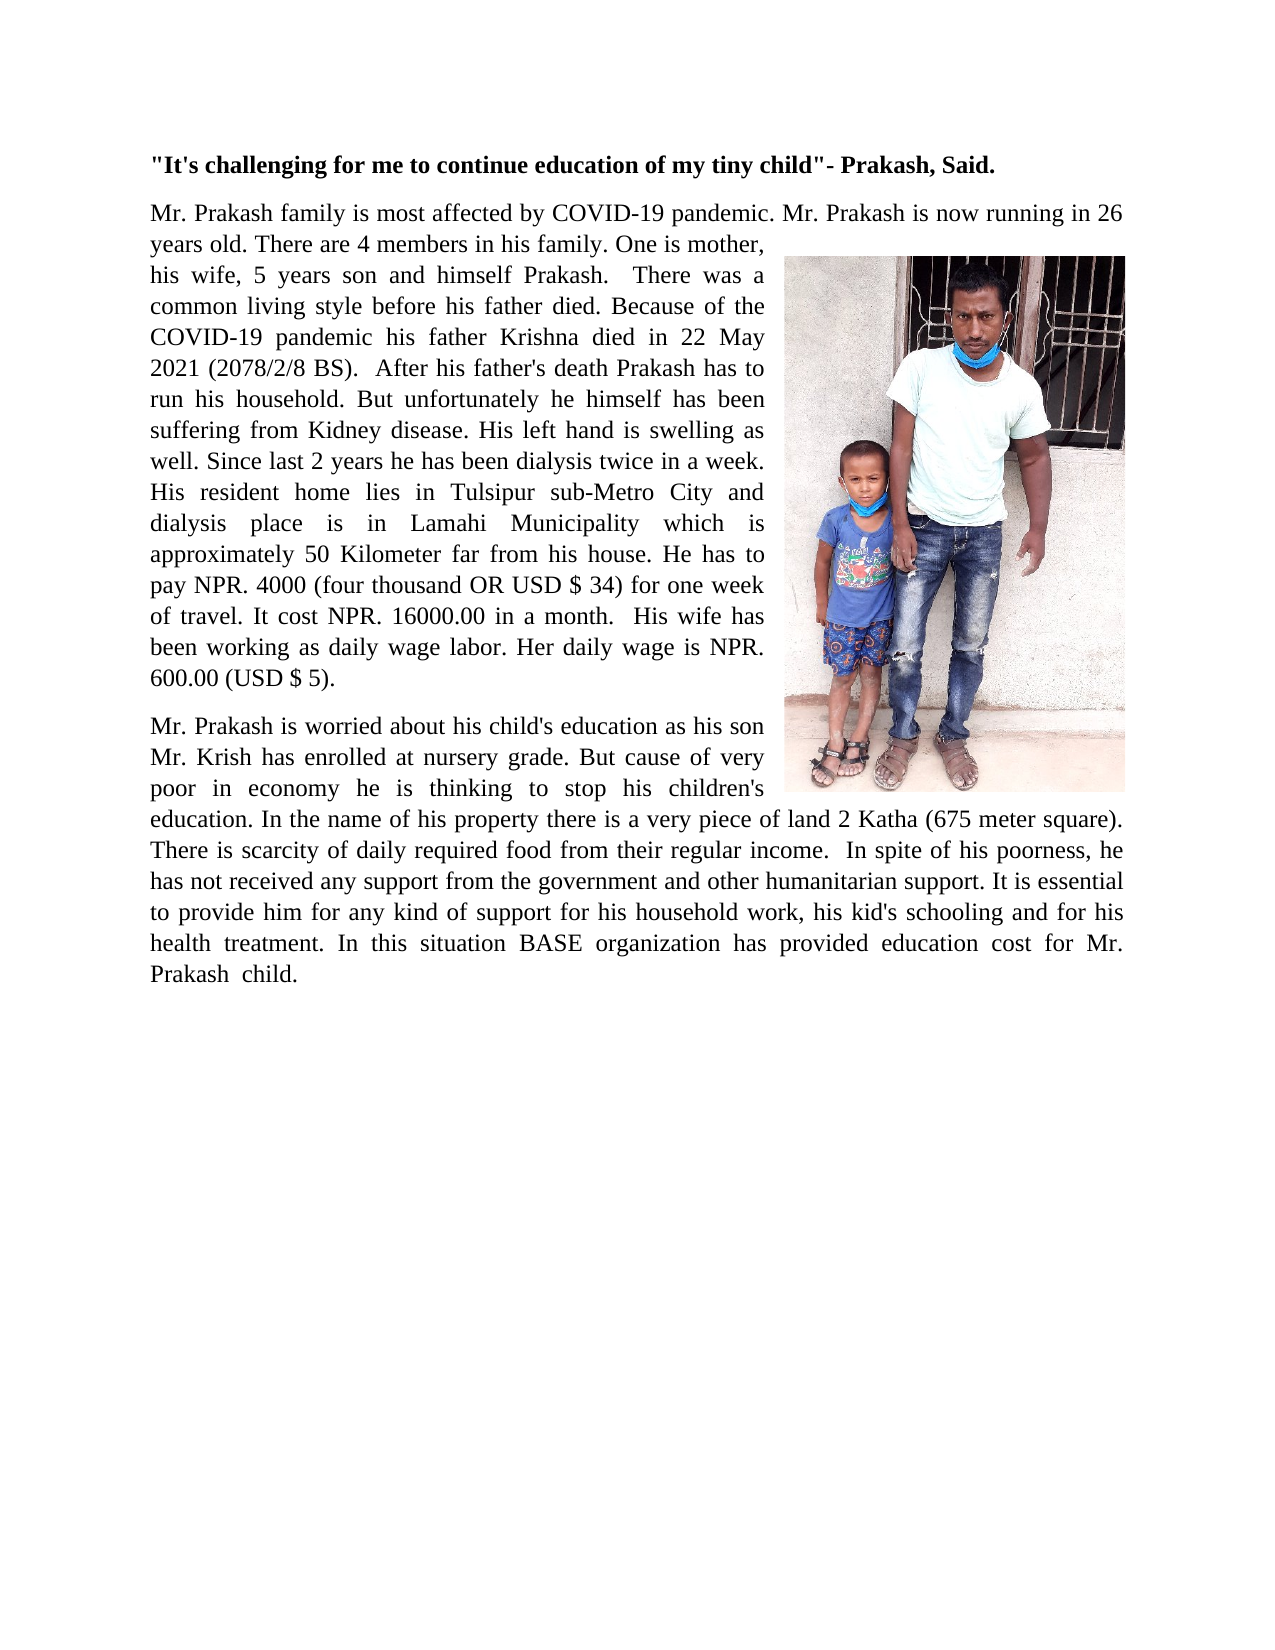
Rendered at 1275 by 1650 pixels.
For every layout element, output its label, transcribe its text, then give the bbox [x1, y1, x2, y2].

text "It's challenging for me to continue education of my tiny child"- Prakash, Said. [150, 150, 1125, 179]
picture [784, 256, 1125, 792]
text Mr. Prakash is worried about his child's education as his son Mr. Krish has enrolled at nursery grade. But cause of very poor in economy he is thinking to stop his children's education. In the name of his property there is a very piece of land 2 Katha (675 meter square). There is scarcity of daily required food from their regular income. In spite of his poorness, he has not received any support from the government and other humanitarian support. It is essential to provide him for any kind of support for his household work, his kid's schooling and for his health treatment. In this situation BASE organization has provided education cost for Mr. Prakash child. [150, 711, 1125, 988]
